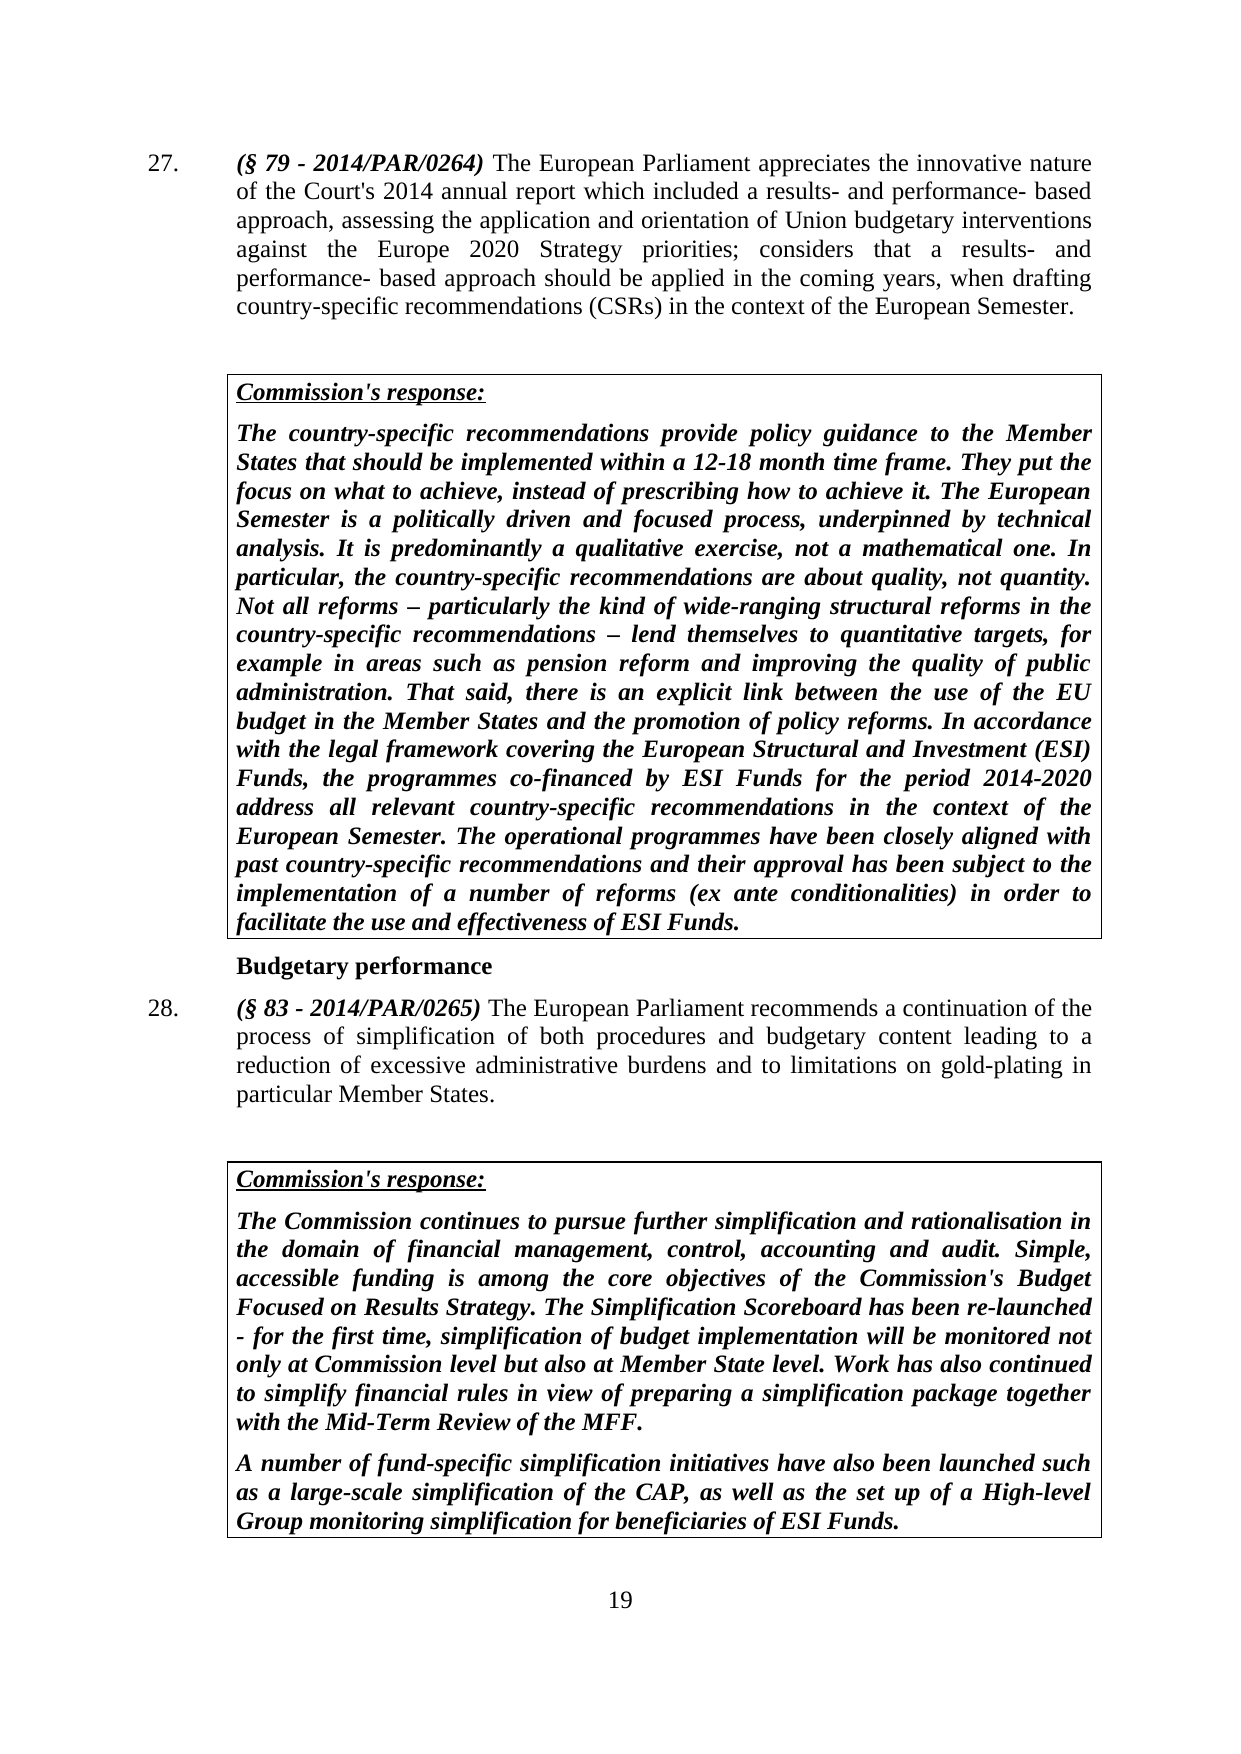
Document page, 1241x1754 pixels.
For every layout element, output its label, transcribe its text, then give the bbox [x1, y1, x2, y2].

text 27. (§ 79 - 2014/PAR/0264) The European Parliament appreciates the innovative nature of the Court's 2014 annual report which included a results- and performance- based approach, assessing the application and orientation of Union budgetary interventions against the Europe 2020 Strategy priorities; considers that a results- and performance- based approach should be applied in the coming years, when drafting country-specific recommendations (CSRs) in the context of the European Semester. [148, 148, 1093, 320]
text The country-specific recommendations provide policy guidance to the Member States that should be implemented within a 12-18 month time frame. They put the focus on what to achieve, instead of prescribing how to achieve it. The European Semester is a politically driven and focused process, underpinned by technical analysis. It is predominantly a qualitative exercise, not a mathematical one. In particular, the country-specific recommendations are about quality, not quantity. Not all reforms – particularly the kind of wide-ranging structural reforms in the country-specific recommendations – lend themselves to quantitative targets, for example in areas such as pension reform and improving the quality of public administration. That said, there is an explicit link between the use of the EU budget in the Member States and the promotion of policy reforms. In accordance with the legal framework covering the European Structural and Investment (ESI) Funds, the programmes co-financed by ESI Funds for the period 2014-2020 address all relevant country-specific recommendations in the context of the European Semester. The operational programmes have been closely aligned with past country-specific recommendations and their approval has been subject to the implementation of a number of reforms (ex ante conditionalities) in order to facilitate the use and effectiveness of ESI Funds. [228, 415, 1101, 938]
text Commission's response: [228, 375, 1101, 406]
text Commission's response: [228, 1163, 1101, 1193]
text 28. (§ 83 - 2014/PAR/0265) The European Parliament recommends a continuation of the process of simplification of both procedures and budgetary content leading to a reduction of excessive administrative burdens and to limitations on gold-plating in particular Member States. [148, 993, 1093, 1108]
text The Commission continues to pursue further simplification and rationalisation in the domain of financial management, control, accounting and audit. Simple, accessible funding is among the core objectives of the Commission's Budget Focused on Results Strategy. The Simplification Scoreboard has been re-launched - for the first time, simplification of budget implementation will be monitored not only at Commission level but also at Member State level. Work has also continued to simplify financial rules in view of preparing a simplification package together with the Mid-Term Review of the MFF. [228, 1203, 1101, 1436]
subtitle Budgetary performance [148, 951, 1093, 980]
text A number of fund-specific simplification initiatives have also been launched such as a large-scale simplification of the CAP, as well as the set up of a High-level Group monitoring simplification for beneficiaries of ESI Funds. [228, 1445, 1101, 1537]
